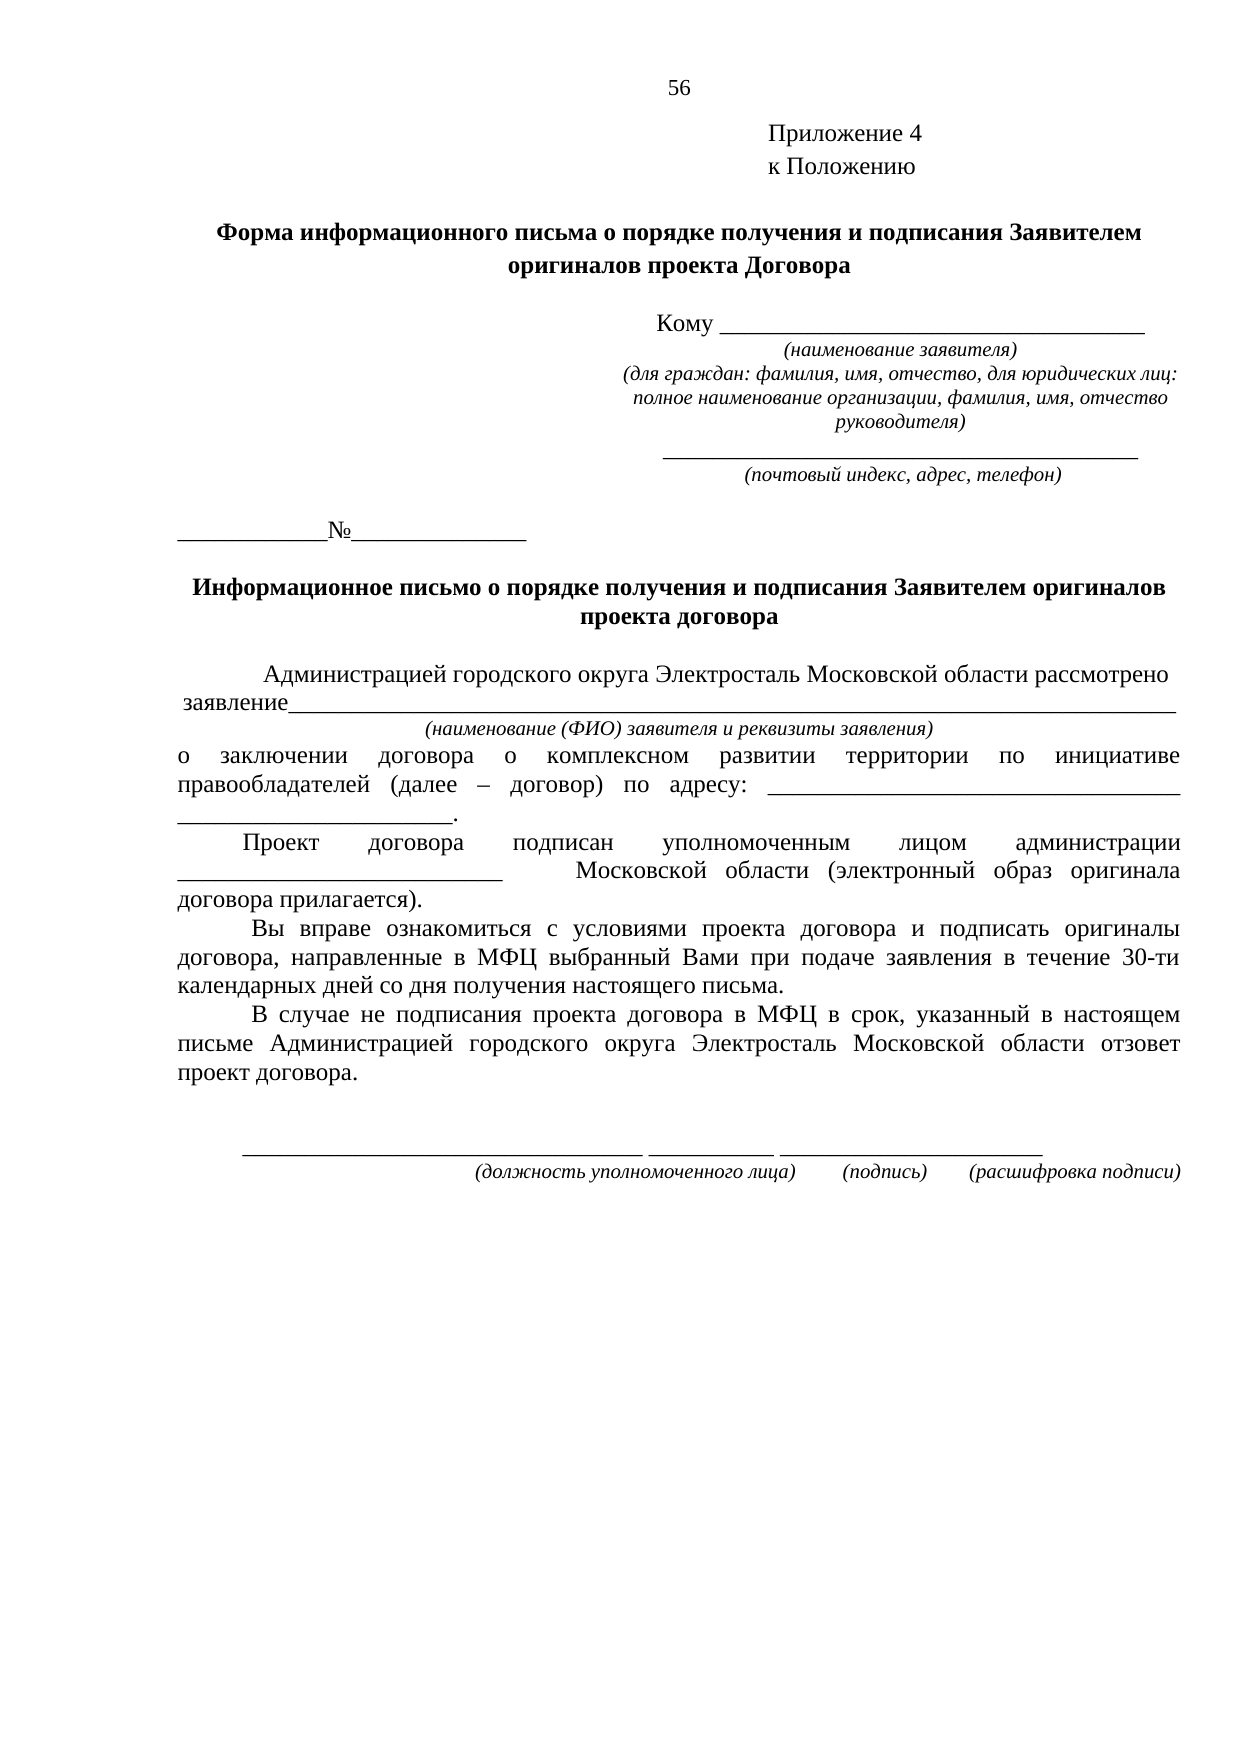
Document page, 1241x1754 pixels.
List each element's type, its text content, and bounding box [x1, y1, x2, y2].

text Кому __________________________________ [620, 308, 1181, 337]
text (почтовый индекс, адрес, телефон) [620, 462, 1181, 486]
text Вы вправе ознакомиться с условиями проекта договора и подписать оригиналы договора, направленные в МФЦ выбранный Вами при подаче заявления в течение 30-ти календарных дней со дня получения настоящего письма. [177, 913, 1181, 999]
text (для граждан: фамилия, имя, отчество, для юридических лиц: полное наименование организации, фамилия, имя, отчество руководителя) [620, 361, 1181, 433]
text к Положению [768, 151, 1181, 180]
text ______________________________________ [620, 433, 1181, 462]
text Приложение 4 [768, 118, 1181, 147]
text Проект договора подписан уполномоченным лицом администрации __________________________ Московской области (электронный образ оригинала договора прилагается). [177, 827, 1181, 913]
text (должность уполномоченного лица) (подпись) (расшифровка подписи)Приложение 5 [177, 1159, 1181, 1183]
text В случае не подписания проекта договора в МФЦ в срок, указанный в настоящем письме Администрацией городского округа Электросталь Московской области отзовет проект договора. [177, 999, 1181, 1085]
text ________________________________ __________ _____________________ [177, 1131, 1181, 1159]
text Форма информационного письма о порядке получения и подписания Заявителем оригиналов проекта Договора [177, 217, 1181, 279]
text о заключении договора о комплексном развитии территории по инициативе правообладателей (далее – договор) по адресу: _________________________________ ______________________. [177, 740, 1181, 827]
text ____________№______________ [177, 515, 1181, 544]
text (наименование заявителя) [620, 337, 1181, 361]
text Информационное письмо о порядке получения и подписания Заявителем оригиналов проекта договора [177, 572, 1181, 630]
text Администрацией городского округа Электросталь Московской области рассмотрено заявление_______________________________________________________________________ (наименование (ФИО) заявителя и реквизиты заявления) [177, 659, 1181, 740]
